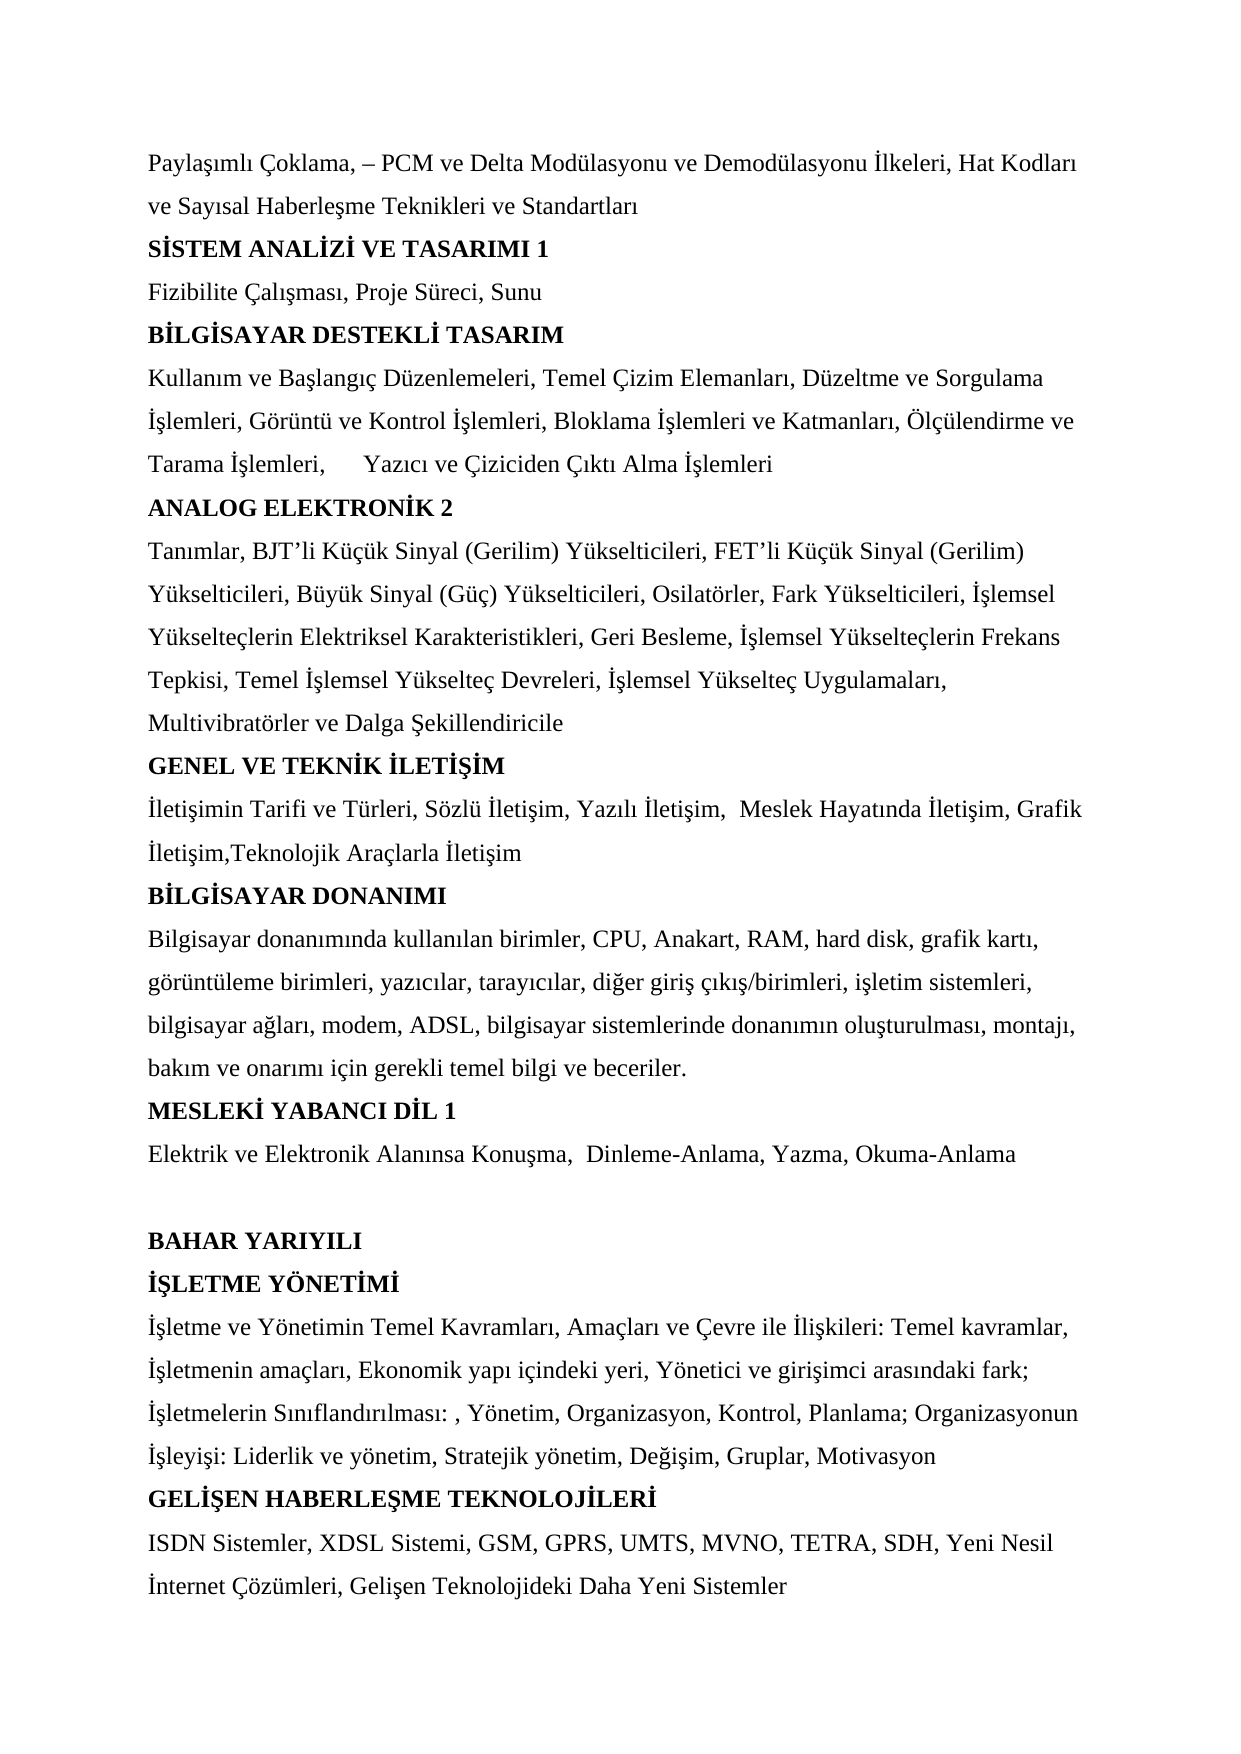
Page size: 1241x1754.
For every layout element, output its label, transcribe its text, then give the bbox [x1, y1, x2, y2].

text Elektrik ve Elektronik Alanınsa Konuşma, Dinleme-Anlama, Yazma, Okuma-Anlama [148, 1139, 1093, 1168]
text BİLGİSAYAR DONANIMI [148, 881, 1093, 909]
text MESLEKİ YABANCI DİL 1 [148, 1096, 1093, 1125]
text Kullanım ve Başlangıç Düzenlemeleri, Temel Çizim Elemanları, Düzeltme ve Sorgulama İşlemleri, Görüntü ve Kontrol İşlemleri, Bloklama İşlemleri ve Katmanları, Ölçülendirme ve Tarama İşlemleri, Yazıcı ve Çiziciden Çıktı Alma İşlemleri [148, 363, 1093, 478]
text Tanımlar, BJT’li Küçük Sinyal (Gerilim) Yükselticileri, FET’li Küçük Sinyal (Gerilim) Yükselticileri, Büyük Sinyal (Güç) Yükselticileri, Osilatörler, Fark Yükselticileri, İşlemsel Yükselteçlerin Elektriksel Karakteristikleri, Geri Besleme, İşlemsel Yükselteçlerin Frekans Tepkisi, Temel İşlemsel Yükselteç Devreleri, İşlemsel Yükselteç Uygulamaları, Multivibratörler ve Dalga Şekillendiricile [148, 536, 1093, 737]
text İletişimin Tarifi ve Türleri, Sözlü İletişim, Yazılı İletişim, Meslek Hayatında İletişim, Grafik İletişim,Teknolojik Araçlarla İletişim [148, 794, 1093, 866]
text GENEL VE TEKNİK İLETİŞİM [148, 751, 1093, 780]
text BİLGİSAYAR DESTEKLİ TASARIM [148, 320, 1093, 349]
text BAHAR YARIYILI [148, 1226, 1093, 1254]
text Bilgisayar donanımında kullanılan birimler, CPU, Anakart, RAM, hard disk, grafik kartı, görüntüleme birimleri, yazıcılar, tarayıcılar, diğer giriş çıkış/birimleri, işletim sistemleri, bilgisayar ağları, modem, ADSL, bilgisayar sistemlerinde donanımın oluşturulması, montajı, bakım ve onarımı için gerekli temel bilgi ve beceriler. [148, 924, 1093, 1082]
text Fizibilite Çalışması, Proje Süreci, Sunu [148, 277, 1093, 306]
text İŞLETME YÖNETİMİ [148, 1269, 1093, 1298]
text ISDN Sistemler, XDSL Sistemi, GSM, GPRS, UMTS, MVNO, TETRA, SDH, Yeni Nesil İnternet Çözümleri, Gelişen Teknolojideki Daha Yeni Sistemler [148, 1528, 1093, 1599]
text GELİŞEN HABERLEŞME TEKNOLOJİLERİ [148, 1484, 1093, 1513]
text ANALOG ELEKTRONİK 2 [148, 493, 1093, 521]
text SİSTEM ANALİZİ VE TASARIMI 1 [148, 234, 1093, 263]
text İşletme ve Yönetimin Temel Kavramları, Amaçları ve Çevre ile İlişkileri: Temel kavramlar, İşletmenin amaçları, Ekonomik yapı içindeki yeri, Yönetici ve girişimci arasındaki fark; İşletmelerin Sınıflandırılması: , Yönetim, Organizasyon, Kontrol, Planlama; Organizasyonun İşleyişi: Liderlik ve yönetim, Stratejik yönetim, Değişim, Gruplar, Motivasyon [148, 1312, 1093, 1470]
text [148, 148, 1093, 219]
